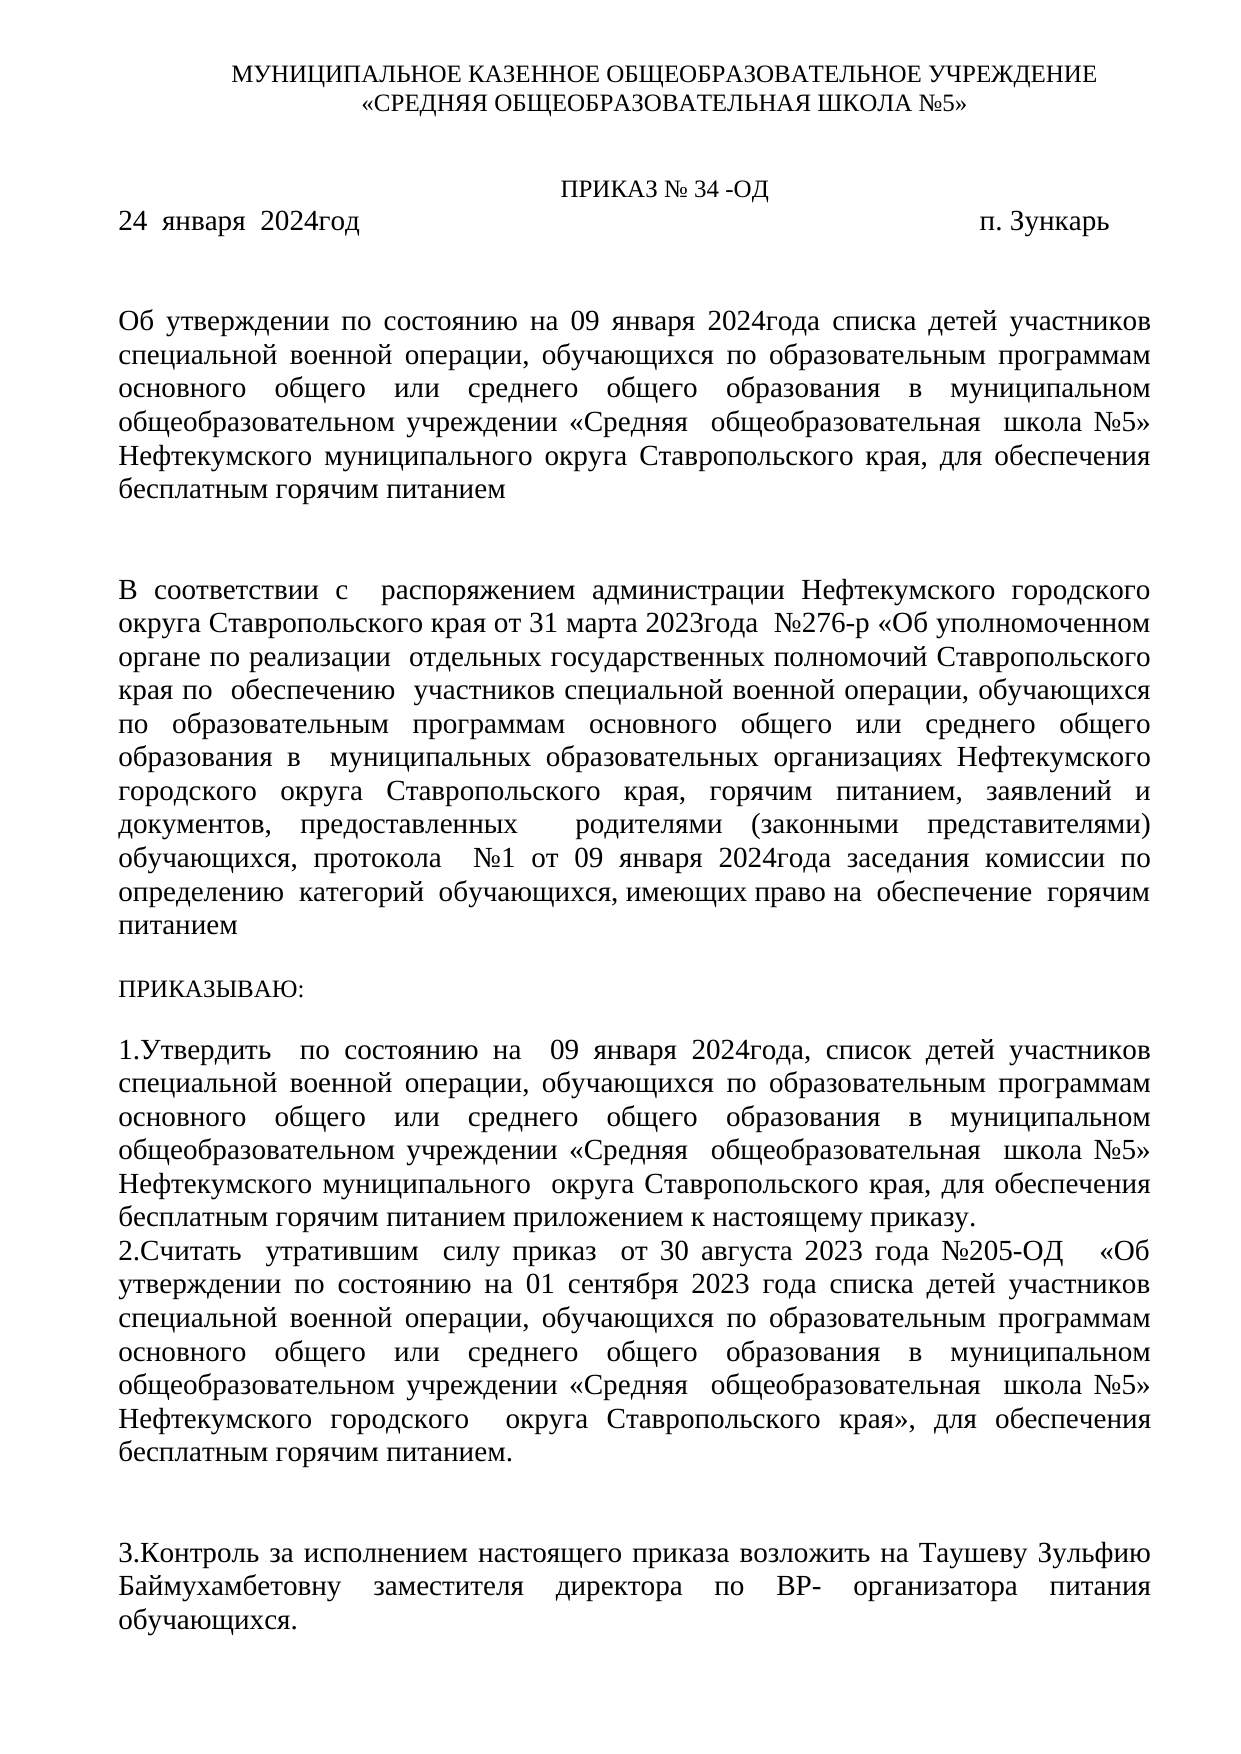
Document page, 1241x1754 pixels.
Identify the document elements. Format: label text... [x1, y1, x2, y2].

text 1.Утвердить по состоянию на 09 января 2024года, список детей участников специальной военной операции, обучающихся по образовательным программам основного общего или среднего общего образования в муниципальном общеобразовательном учреждении «Средняя общеобразовательная школа №5» Нефтекумского муниципального округа Ставропольского края, для обеспечения бесплатным горячим питанием приложением к настоящему приказу. [118, 1032, 1152, 1233]
text ПРИКАЗЫВАЮ: [118, 974, 1152, 1003]
text ПРИКАЗ № 34 -ОД [177, 174, 1152, 203]
text 2.Считать утратившим силу приказ от 30 августа 2023 года №205-ОД «Об утверждении по состоянию на 01 сентября 2023 года списка детей участников специальной военной операции, обучающихся по образовательным программам основного общего или среднего общего образования в муниципальном общеобразовательном учреждении «Средняя общеобразовательная школа №5» Нефтекумского городского округа Ставропольского края», для обеспечения бесплатным горячим питанием. [118, 1233, 1152, 1468]
text 24 января 2024год п. Зункарь [118, 203, 1152, 236]
text Об утверждении по состоянию на 09 января 2024года списка детей участников специальной военной операции, обучающихся по образовательным программам основного общего или среднего общего образования в муниципальном общеобразовательном учреждении «Средняя общеобразовательная школа №5» Нефтекумского муниципального округа Ставропольского края, для обеспечения бесплатным горячим питанием [118, 303, 1152, 505]
text МУНИЦИПАЛЬНОЕ КАЗЕННОЕ ОБЩЕОБРАЗОВАТЕЛЬНОЕ УЧРЕЖДЕНИЕ «СРЕДНЯЯ ОБЩЕОБРАЗОВАТЕЛЬНАЯ ШКОЛА №5» [177, 59, 1152, 145]
text В соответствии с распоряжением администрации Нефтекумского городского округа Ставропольского края от 31 марта 2023года №276-р «Об уполномоченном органе по реализации отдельных государственных полномочий Ставропольского края по обеспечению участников специальной военной операции, обучающихся по образовательным программам основного общего или среднего общего образования в муниципальных образовательных организациях Нефтекумского городского округа Ставропольского края, горячим питанием, заявлений и документов, предоставленных родителями (законными представителями) обучающихся, протокола №1 от 09 января 2024года заседания комиссии по определению категорий обучающихся, имеющих право на обеспечение горячим питанием [118, 572, 1152, 941]
text 3.Контроль за исполнением настоящего приказа возложить на Таушеву Зульфию Баймухамбетовну заместителя директора по ВР- организатора питания обучающихся. [118, 1535, 1152, 1636]
